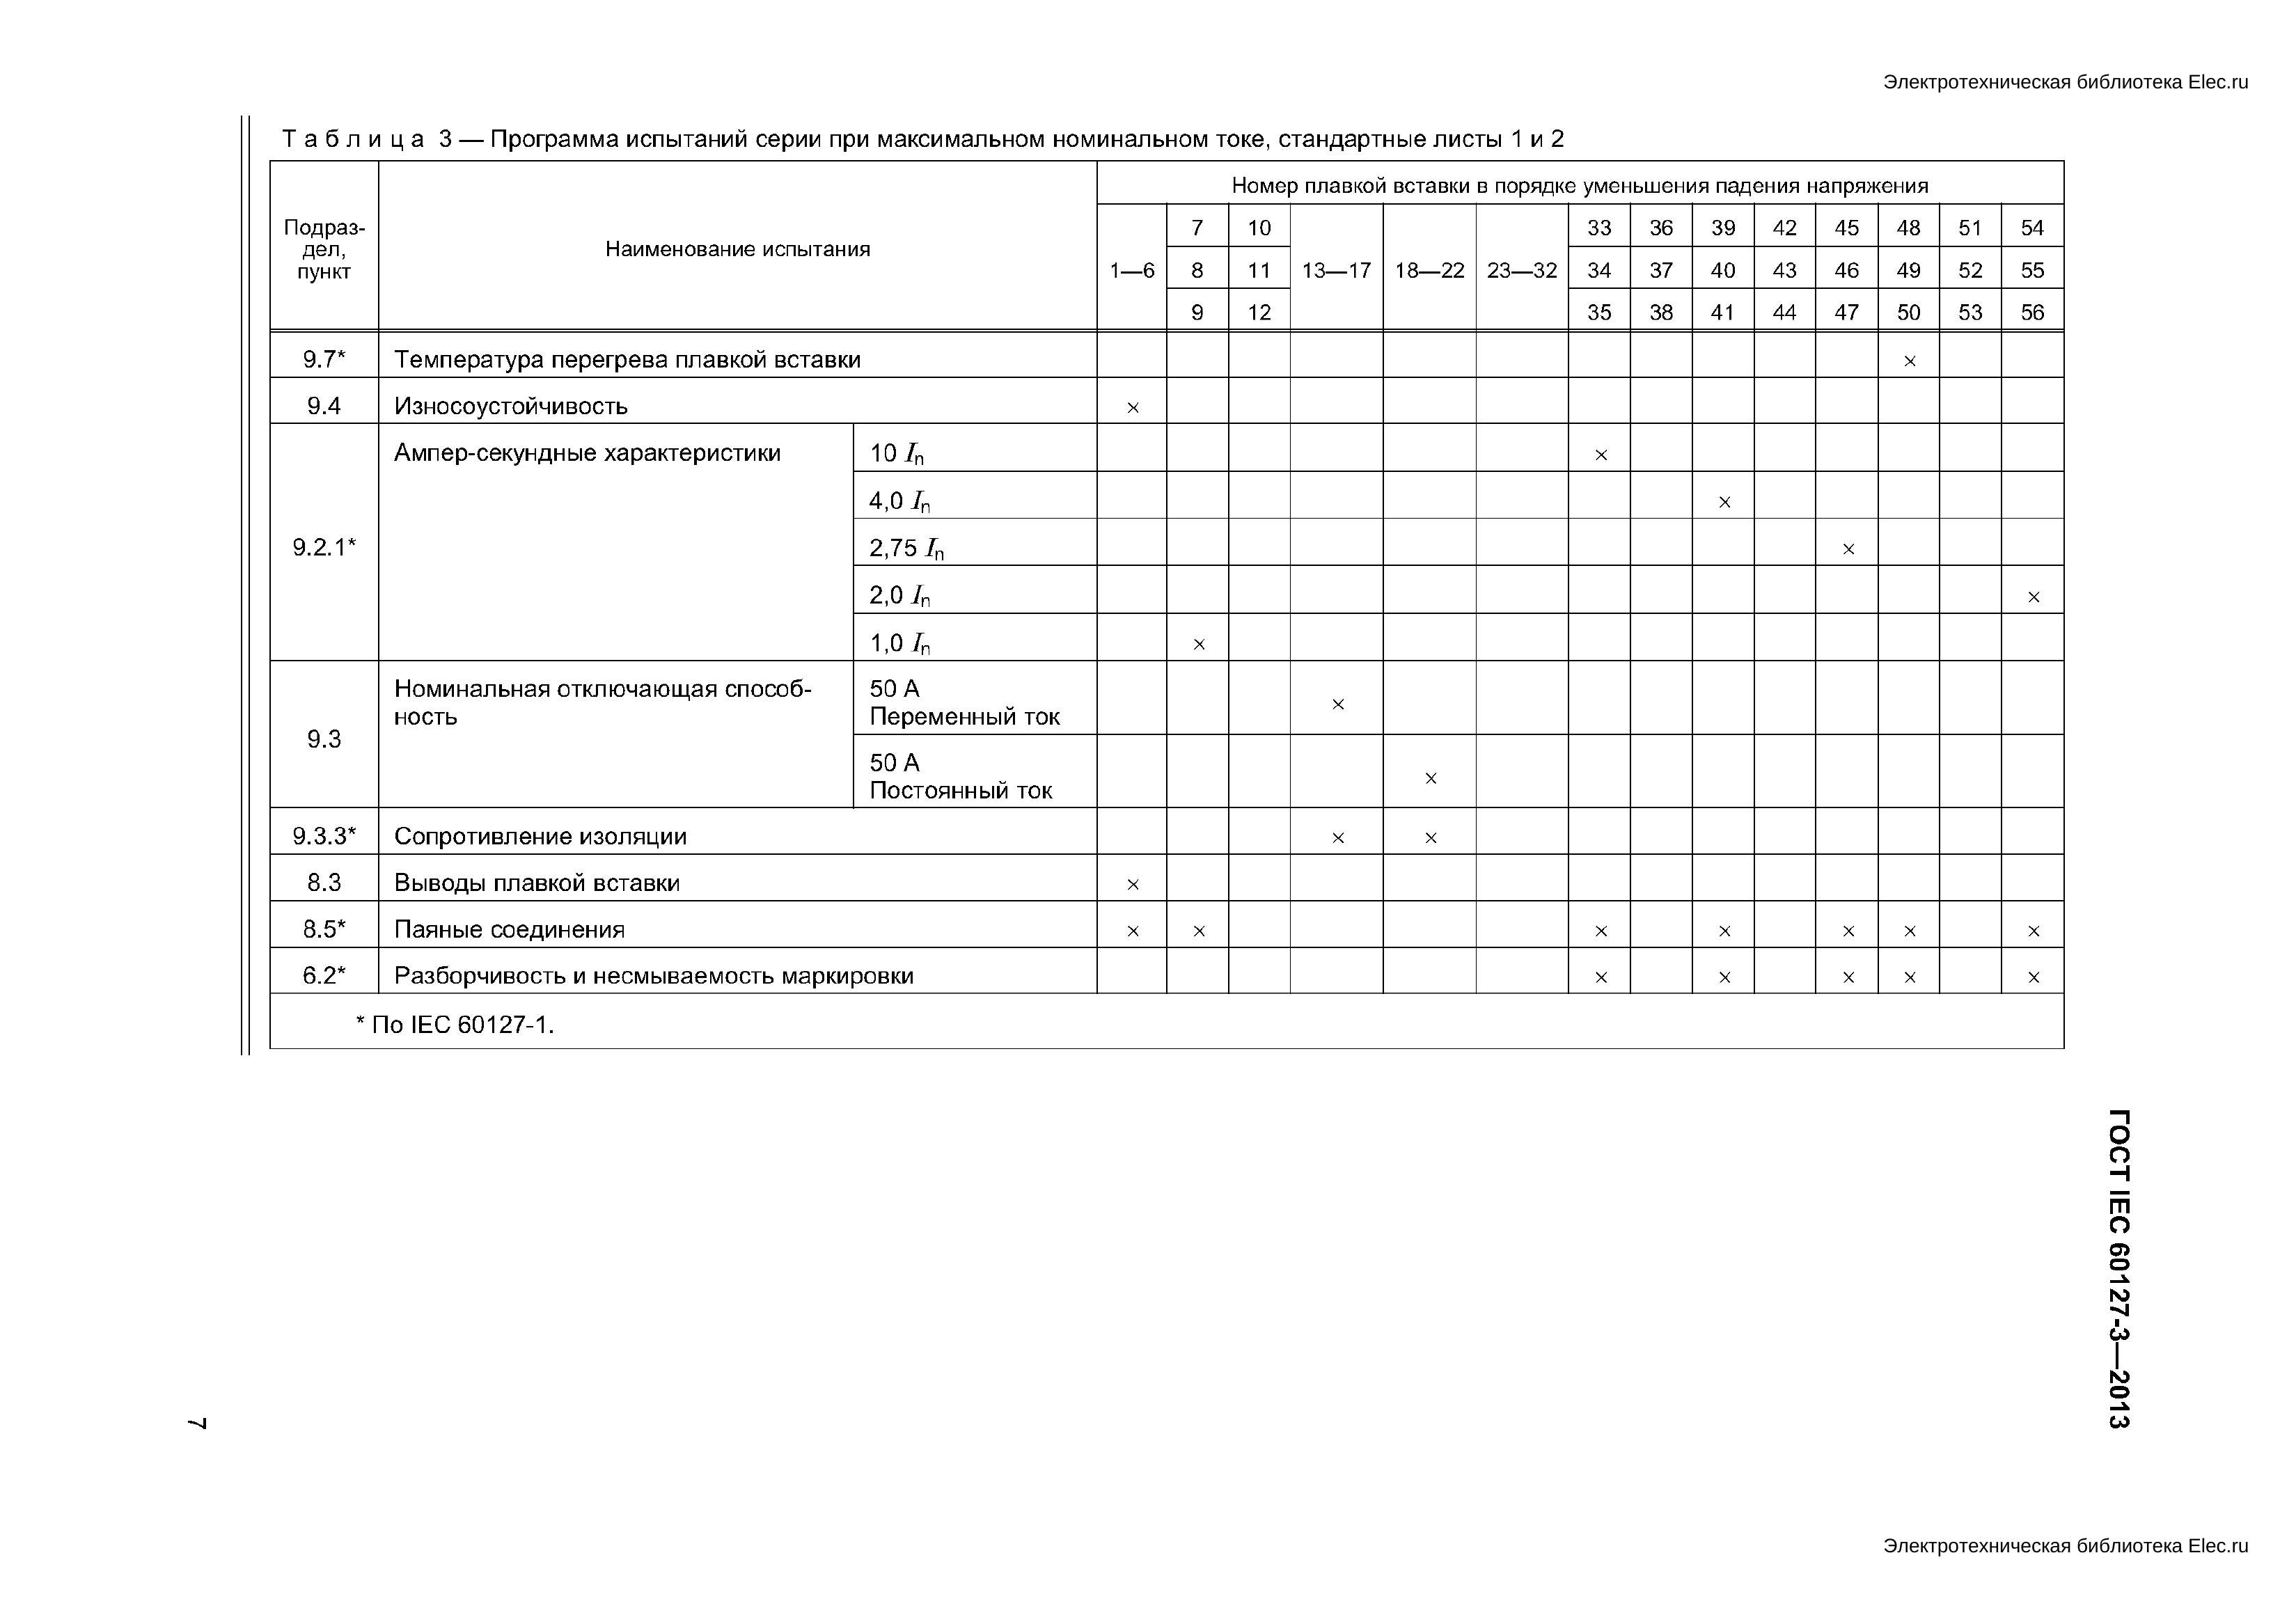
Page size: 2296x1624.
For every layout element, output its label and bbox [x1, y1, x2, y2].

picture [0, 0, 2296, 1623]
text [336, 1534, 2249, 1556]
text [336, 70, 2249, 93]
